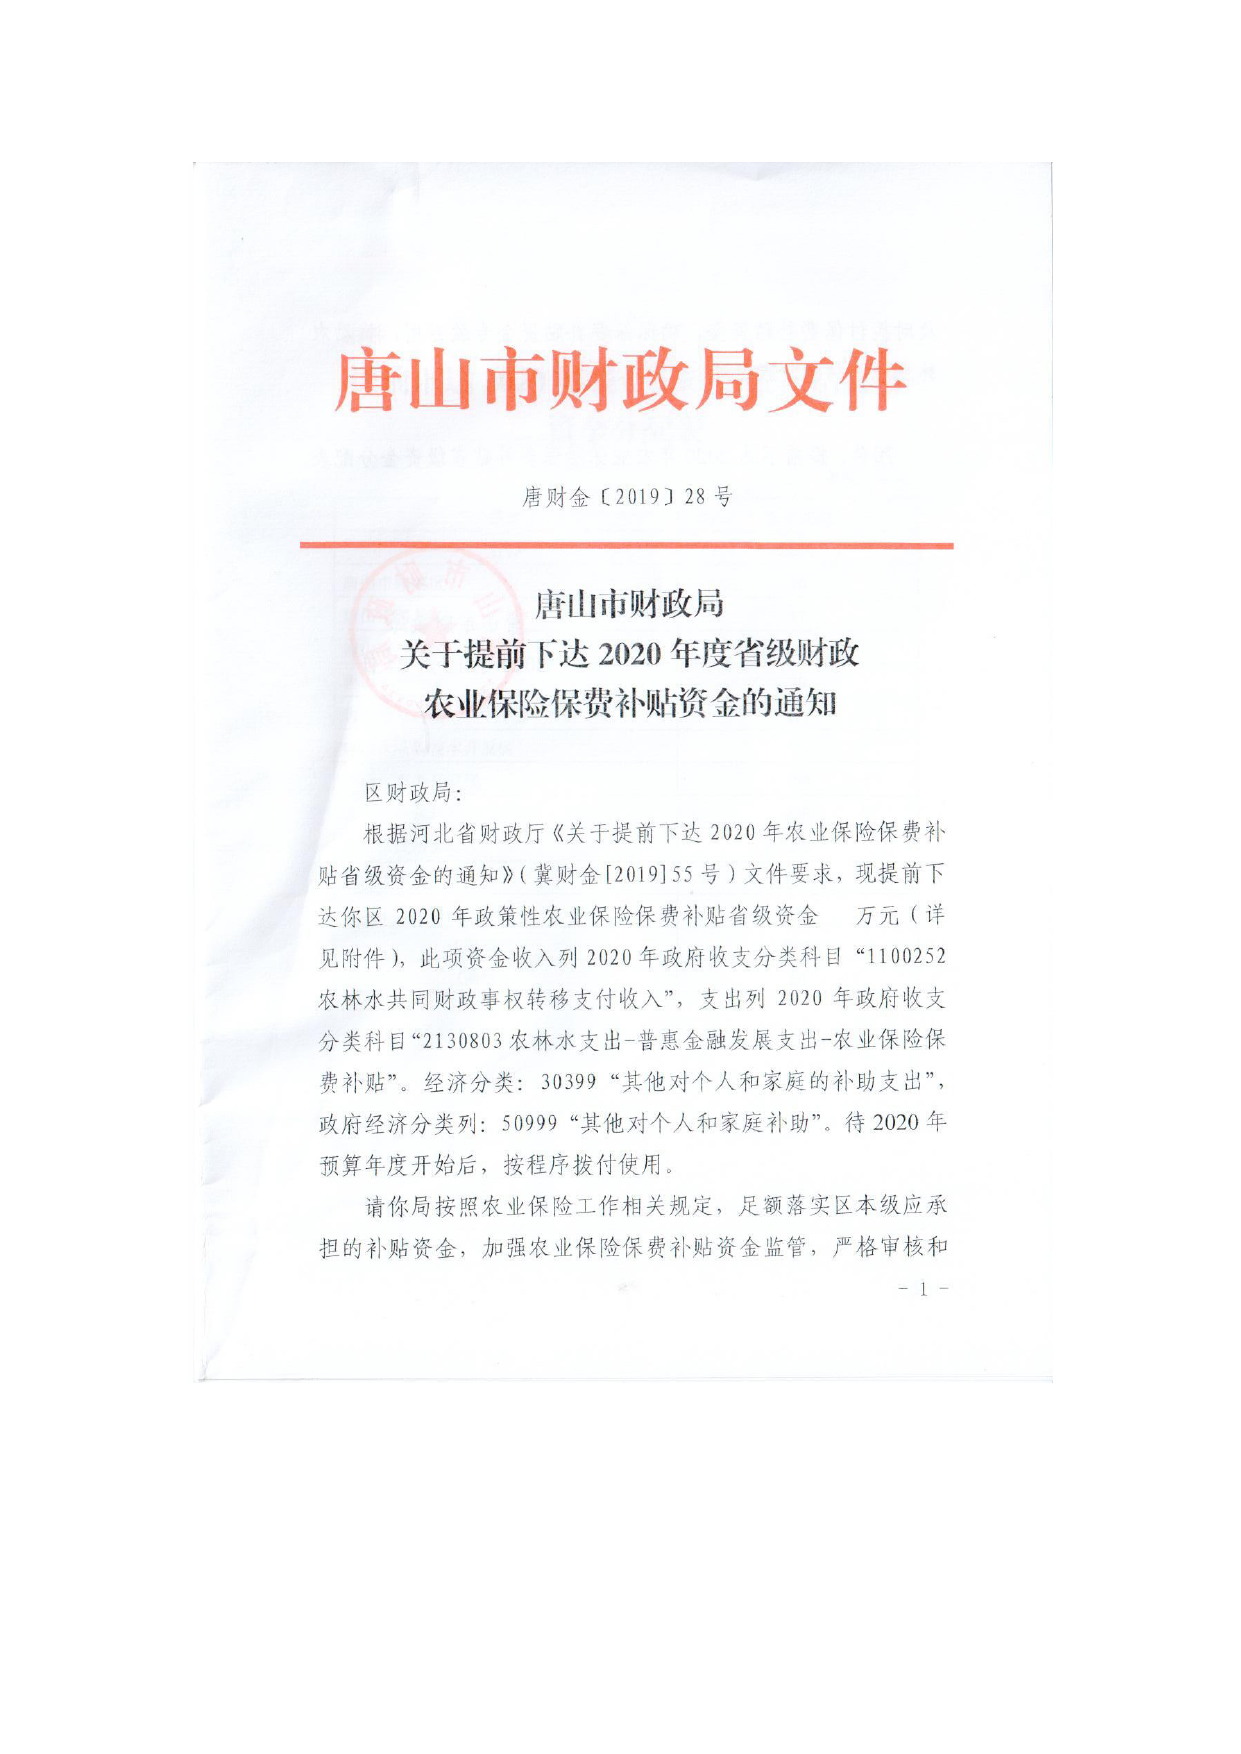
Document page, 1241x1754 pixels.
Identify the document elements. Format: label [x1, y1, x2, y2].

picture [187, 162, 1053, 1383]
